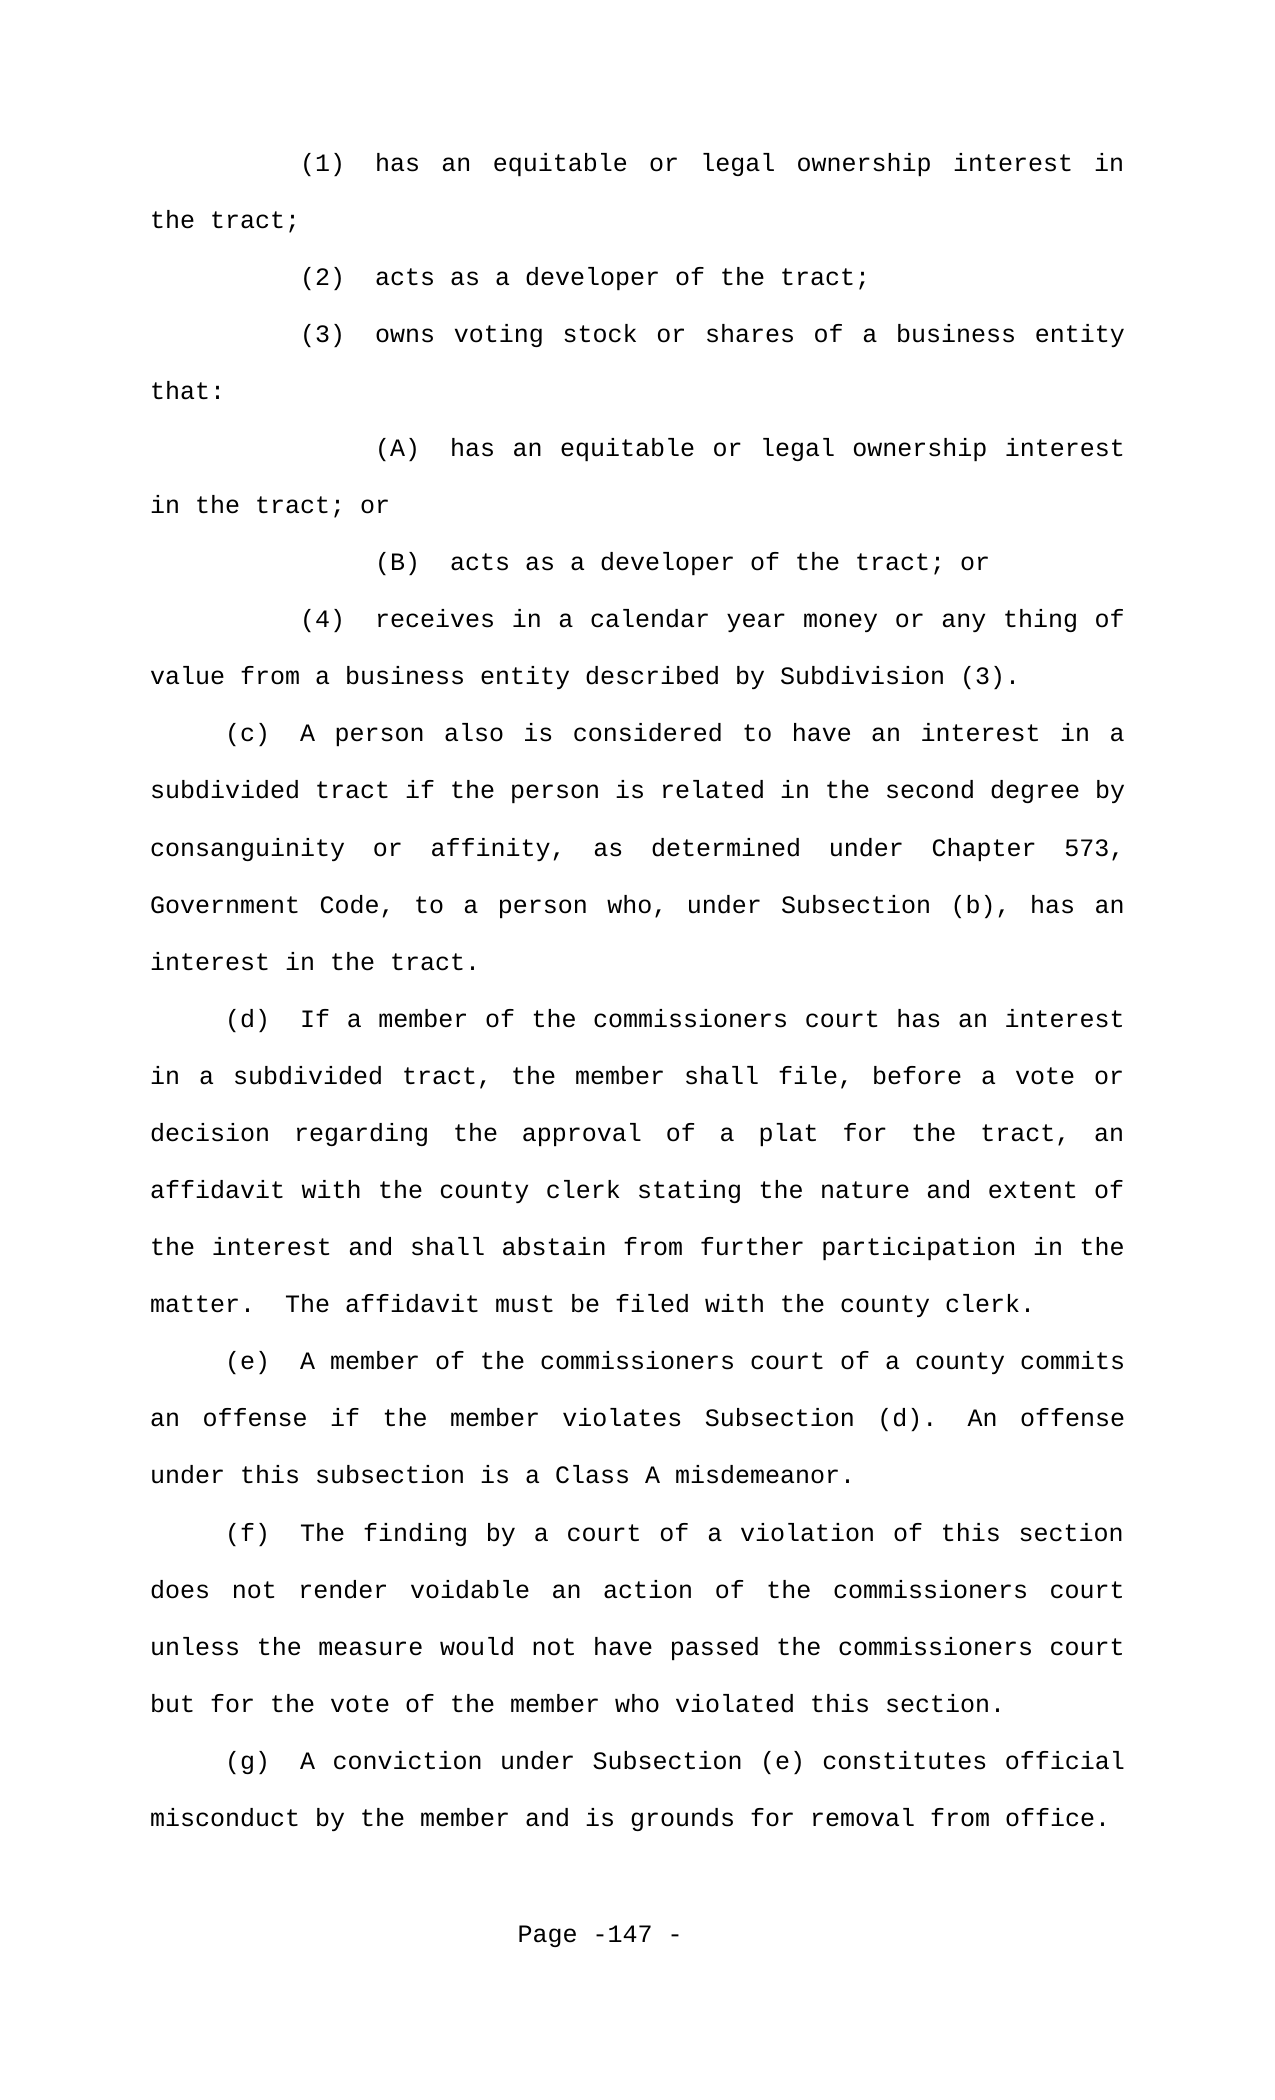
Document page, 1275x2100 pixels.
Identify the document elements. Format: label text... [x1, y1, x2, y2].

text (B) acts as a developer of the tract; or [150, 549, 1125, 578]
text (e) A member of the commissioners court of a county commits an offense if the member violates Subsection (d). An offense under this subsection is a Class A misdemeanor. [150, 1349, 1125, 1491]
text (f) The finding by a court of a violation of this section does not render voidable an action of the commissioners court unless the measure would not have passed the commissioners court but for the vote of the member who violated this section. [150, 1520, 1125, 1720]
text (4) receives in a calendar year money or any thing of value from a business entity described by Subdivision (3). [150, 607, 1125, 692]
text (c) A person also is considered to have an interest in a subdivided tract if the person is related in the second degree by consanguinity or affinity, as determined under Chapter 573, Government Code, to a person who, under Subsection (b), has an interest in the tract. [150, 721, 1125, 978]
text (d) If a member of the commissioners court has an interest in a subdivided tract, the member shall file, before a vote or decision regarding the approval of a plat for the tract, an affidavit with the county clerk stating the nature and extent of the interest and shall abstain from further participation in the matter. The affidavit must be filed with the county clerk. [150, 1006, 1125, 1320]
text (A) has an equitable or legal ownership interest in the tract; or [150, 435, 1125, 521]
text (3) owns voting stock or shares of a business entity that: [150, 321, 1125, 407]
text (2) acts as a developer of the tract; [150, 264, 1125, 293]
text (1) has an equitable or legal ownership interest in the tract; [150, 150, 1125, 236]
text (g) A conviction under Subsection (e) constitutes official misconduct by the member and is grounds for removal from office. [150, 1748, 1125, 1834]
